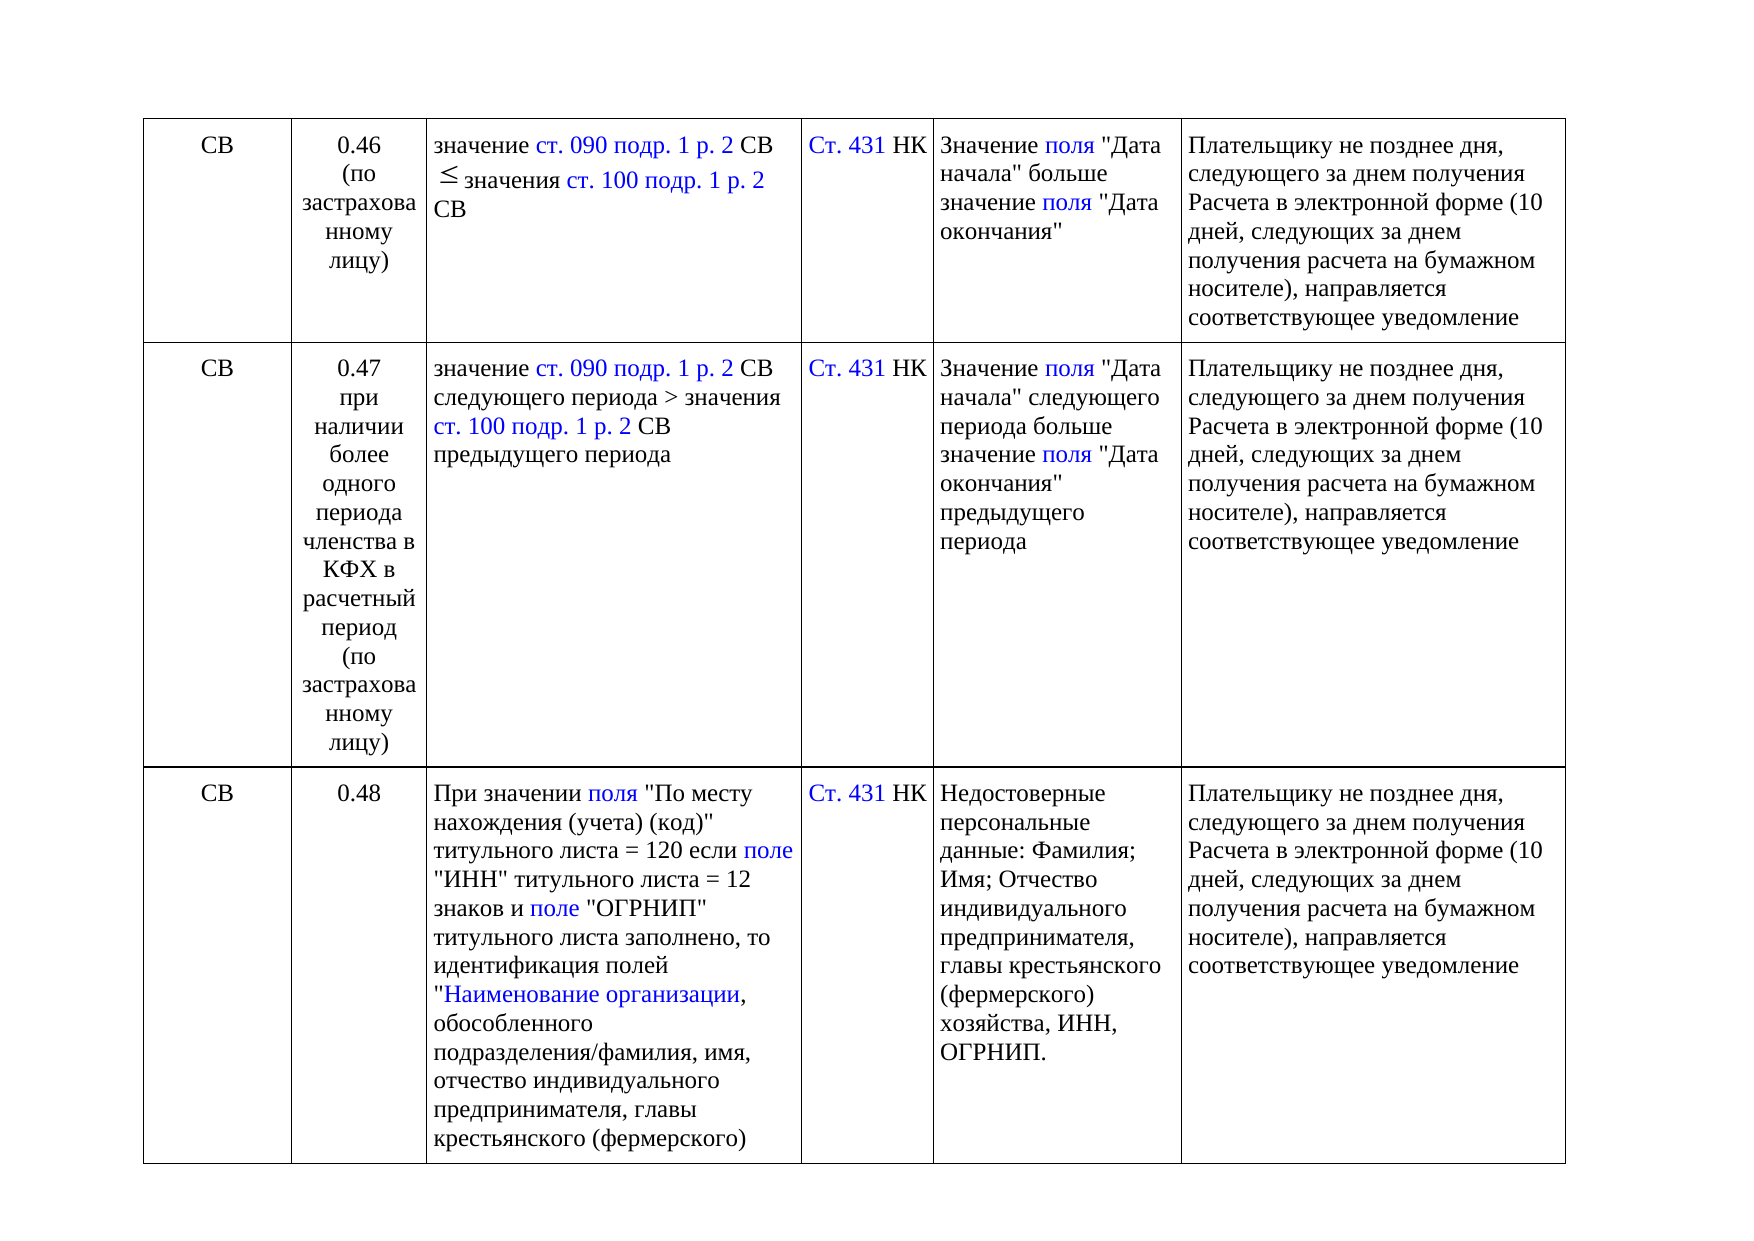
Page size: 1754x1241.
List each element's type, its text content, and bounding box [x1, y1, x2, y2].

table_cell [1182, 119, 1565, 342]
table_cell Ст. 431 НК [802, 768, 933, 1162]
table_cell Значение поля "Дата начала" больше значение поля "Дата окончания" [934, 119, 1181, 342]
table_cell 0.47 при наличии более одного периода членства в КФХ в расчетный период (по застрахованному лицу) [292, 343, 426, 766]
table_cell 0.46 (по застрахованному лицу) [292, 119, 426, 342]
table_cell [427, 768, 801, 1162]
table_cell Ст. 431 НК [802, 343, 933, 766]
table_cell значение ст. 090 подр. 1 р. 2 СВ значения ст. 100 подр. 1 р. 2 СВ [427, 119, 801, 342]
table_cell СВ [144, 768, 291, 1162]
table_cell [934, 768, 1181, 1162]
table_cell Значение поля "Дата начала" следующего периода больше значение поля "Дата окончания" предыдущего периода [934, 343, 1181, 766]
table_cell Ст. 431 НК [802, 119, 933, 342]
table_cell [1182, 768, 1565, 1162]
table_cell 0.48 [292, 768, 426, 1162]
table_cell значение ст. 090 подр. 1 р. 2 СВ следующего периода > значения ст. 100 подр. 1 р. 2 СВ предыдущего периода [427, 343, 801, 766]
table_cell СВ [144, 343, 291, 766]
table_cell СВ [144, 119, 291, 342]
